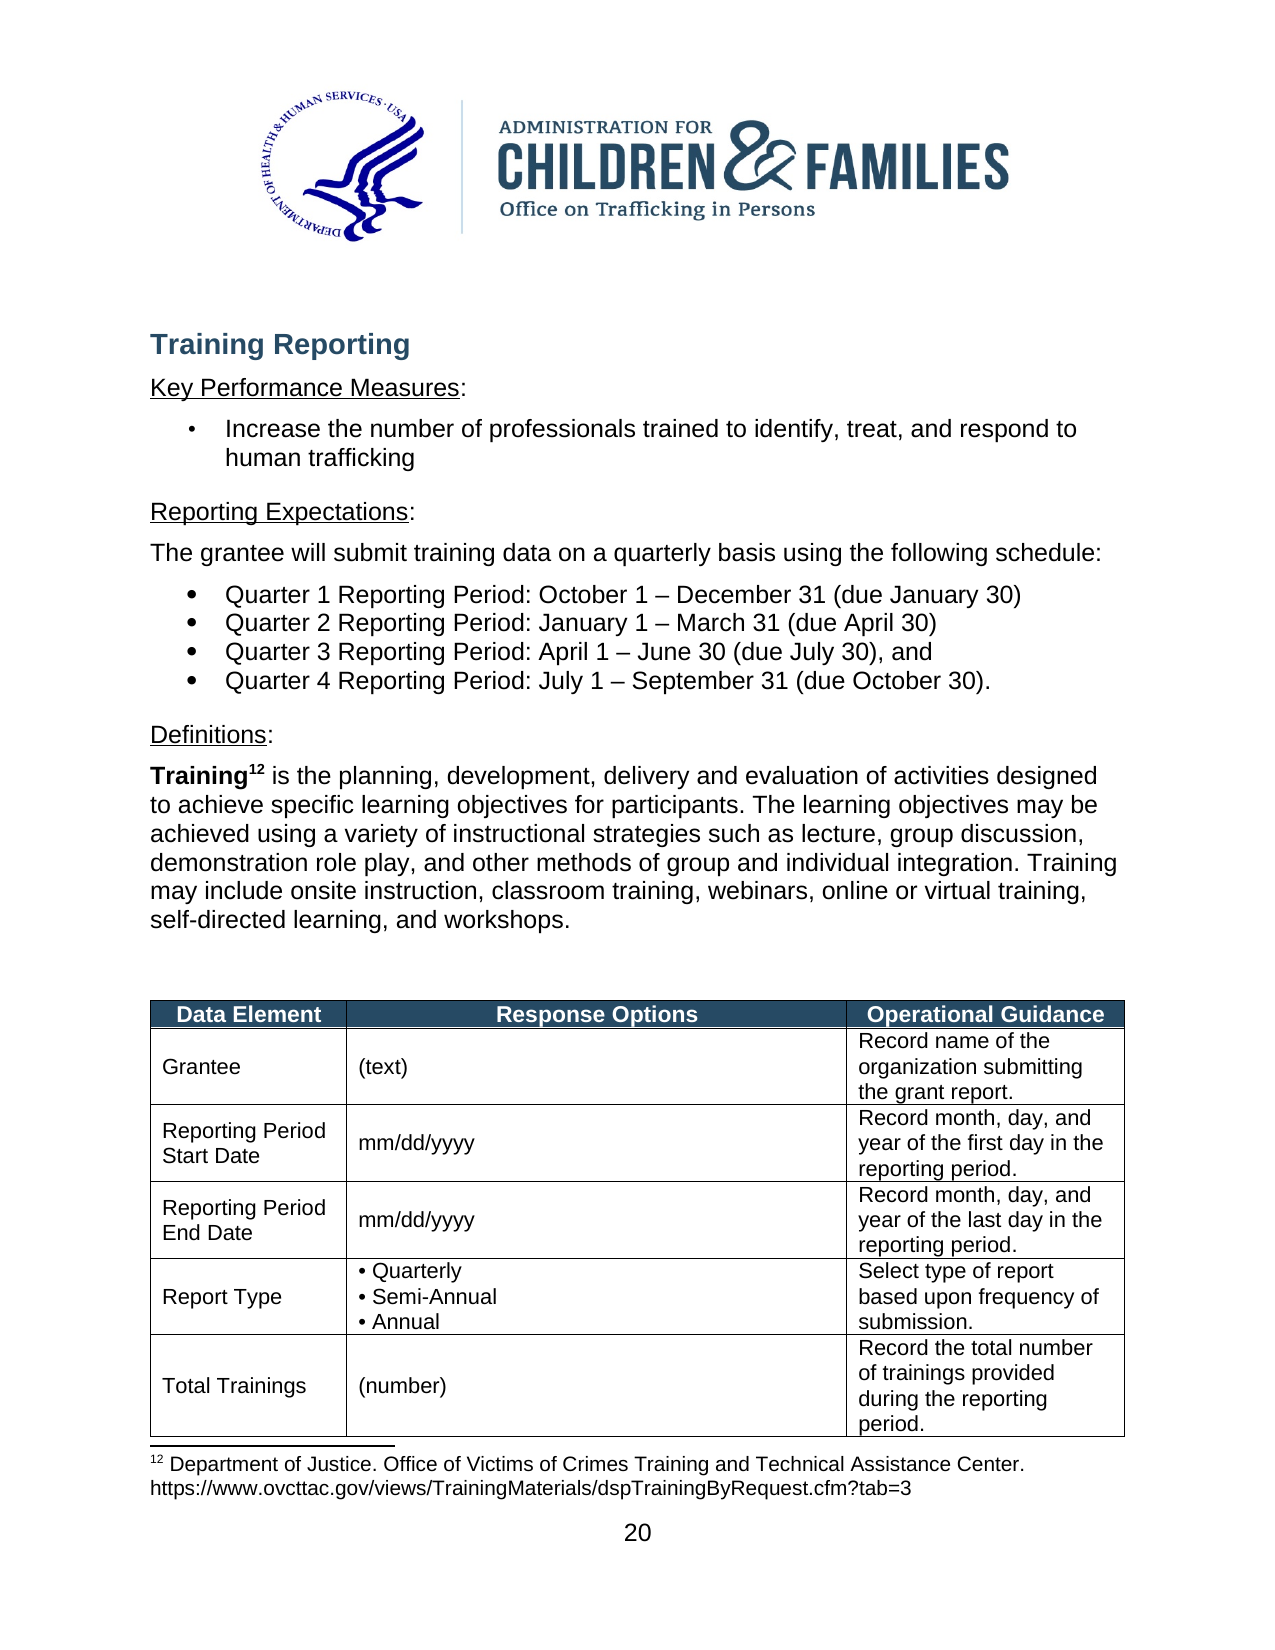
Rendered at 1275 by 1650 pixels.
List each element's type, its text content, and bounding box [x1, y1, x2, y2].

subtitle Training Reporting [150, 327, 1125, 361]
table_header Data Element [151, 1001, 346, 1027]
list Quarter 2 Reporting Period: January 1 – March 31 (due April 30) [187, 608, 1125, 637]
list Increase the number of professionals trained to identify, treat, and respond to human trafficking [187, 414, 1125, 472]
table_cell Total Trainings [151, 1335, 346, 1436]
table_cell Record name of the organization submitting the grant report. [847, 1029, 1124, 1104]
list Quarter 1 Reporting Period: October 1 – December 31 (due January 30) [187, 579, 1125, 608]
list Quarter 3 Reporting Period: April 1 – June 30 (due July 30), and [187, 637, 1125, 666]
table_cell Reporting Period End Date [151, 1182, 346, 1257]
table_cell (text) [347, 1029, 846, 1104]
table_cell mm/dd/yyyy [347, 1182, 846, 1257]
table_cell Record month, day, and year of the last day in the reporting period. [847, 1182, 1124, 1257]
text Key Performance Measures: [150, 373, 1125, 402]
table_cell • Quarterly • Semi-Annual • Annual [347, 1259, 846, 1334]
text Reporting Expectations: [150, 497, 1125, 526]
list Quarter 4 Reporting Period: July 1 – September 31 (due October 30). [187, 666, 1125, 695]
table_cell Select type of report based upon frequency of submission. [847, 1259, 1124, 1334]
table_header Operational Guidance [847, 1001, 1124, 1027]
text Definitions: [150, 720, 1125, 749]
table_cell Grantee [151, 1029, 346, 1104]
table_cell Record the total number of trainings provided during the reporting period. [847, 1335, 1124, 1436]
table_header Response Options [347, 1001, 846, 1027]
table_cell Record month, day, and year of the first day in the reporting period. [847, 1105, 1124, 1181]
table_cell mm/dd/yyyy [347, 1105, 846, 1181]
picture [247, 75, 1028, 249]
text Training is the planning, development, delivery and evaluation of activities designed to achieve specific learning objectives for participants. The learning objectives may be achieved using a variety of instructional strategies such as lecture, group discussion, demonstration role play, and other methods of group and individual integration. Training may include onsite instruction, classroom training, webinars, online or virtual training, self-directed learning, and workshops. [150, 761, 1125, 934]
table_cell (number) [347, 1335, 846, 1436]
text The grantee will submit training data on a quarterly basis using the following schedule: [150, 538, 1125, 567]
table_cell Report Type [151, 1259, 346, 1334]
table_cell Reporting Period Start Date [151, 1105, 346, 1181]
